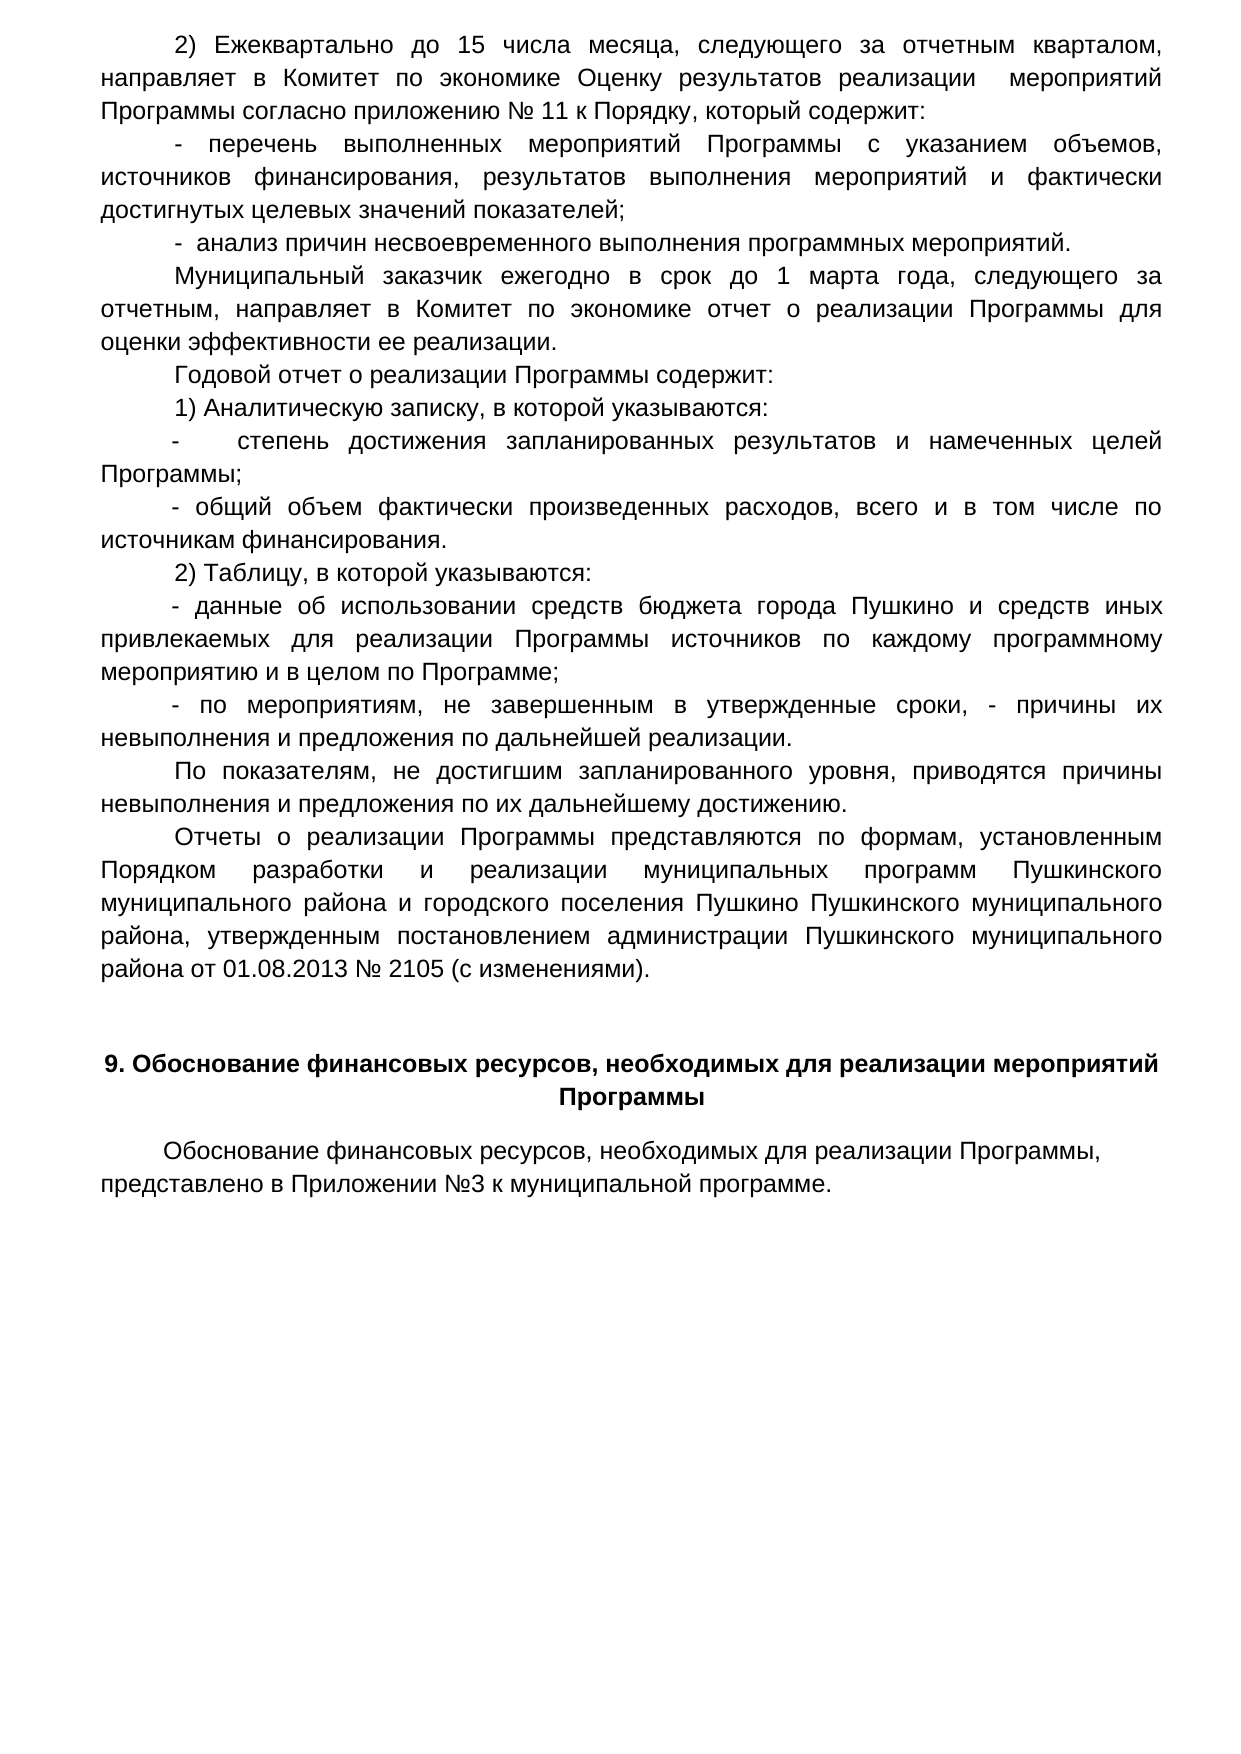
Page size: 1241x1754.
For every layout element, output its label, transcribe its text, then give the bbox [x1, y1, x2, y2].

text - анализ причин несвоевременного выполнения программных мероприятий. [100, 228, 1164, 256]
text Годовой отчет о реализации Программы содержит: [100, 360, 1164, 388]
text Отчеты о реализации Программы представляются по формам, установленным Порядком разработки и реализации муниципальных программ Пушкинского муниципального района и городского поселения Пушкино Пушкинского муниципального района, утвержденным постановлением администрации Пушкинского муниципального района от 01.08.2013 № 2105 (с изменениями). [100, 822, 1164, 983]
text - перечень выполненных мероприятий Программы с указанием объемов, источников финансирования, результатов выполнения мероприятий и фактически достигнутых целевых значений показателей; [100, 129, 1164, 223]
text 2) Ежеквартально до 15 числа месяца, следующего за отчетным кварталом, направляет в Комитет по экономике Оценку результатов реализации мероприятий Программы согласно приложению № 11 к Порядку, который содержит: [100, 29, 1164, 124]
text Обоснование финансовых ресурсов, необходимых для реализации Программы, представлено в Приложении №3 к муниципальной программе. [100, 1136, 1163, 1198]
text По показателям, не достигшим запланированного уровня, приводятся причины невыполнения и предложения по их дальнейшему достижению. [100, 756, 1164, 818]
text - общий объем фактически произведенных расходов, всего и в том числе по источникам финансирования. [100, 492, 1164, 554]
text 2) Таблицу, в которой указываются: [100, 558, 1164, 587]
text - степень достижения запланированных результатов и намеченных целей Программы; [100, 426, 1164, 488]
text - данные об использовании средств бюджета города Пушкино и средств иных привлекаемых для реализации Программы источников по каждому программному мероприятию и в целом по Программе; [100, 591, 1164, 686]
text - по мероприятиям, не завершенным в утвержденные сроки, - причины их невыполнения и предложения по дальнейшей реализации. [100, 690, 1164, 752]
text 1) Аналитическую записку, в которой указываются: [100, 393, 1164, 422]
text 9. Обоснование финансовых ресурсов, необходимых для реализации мероприятий Программы [100, 1049, 1163, 1111]
text Муниципальный заказчик ежегодно в срок до 1 марта года, следующего за отчетным, направляет в Комитет по экономике отчет о реализации Программы для оценки эффективности ее реализации. [100, 261, 1164, 356]
